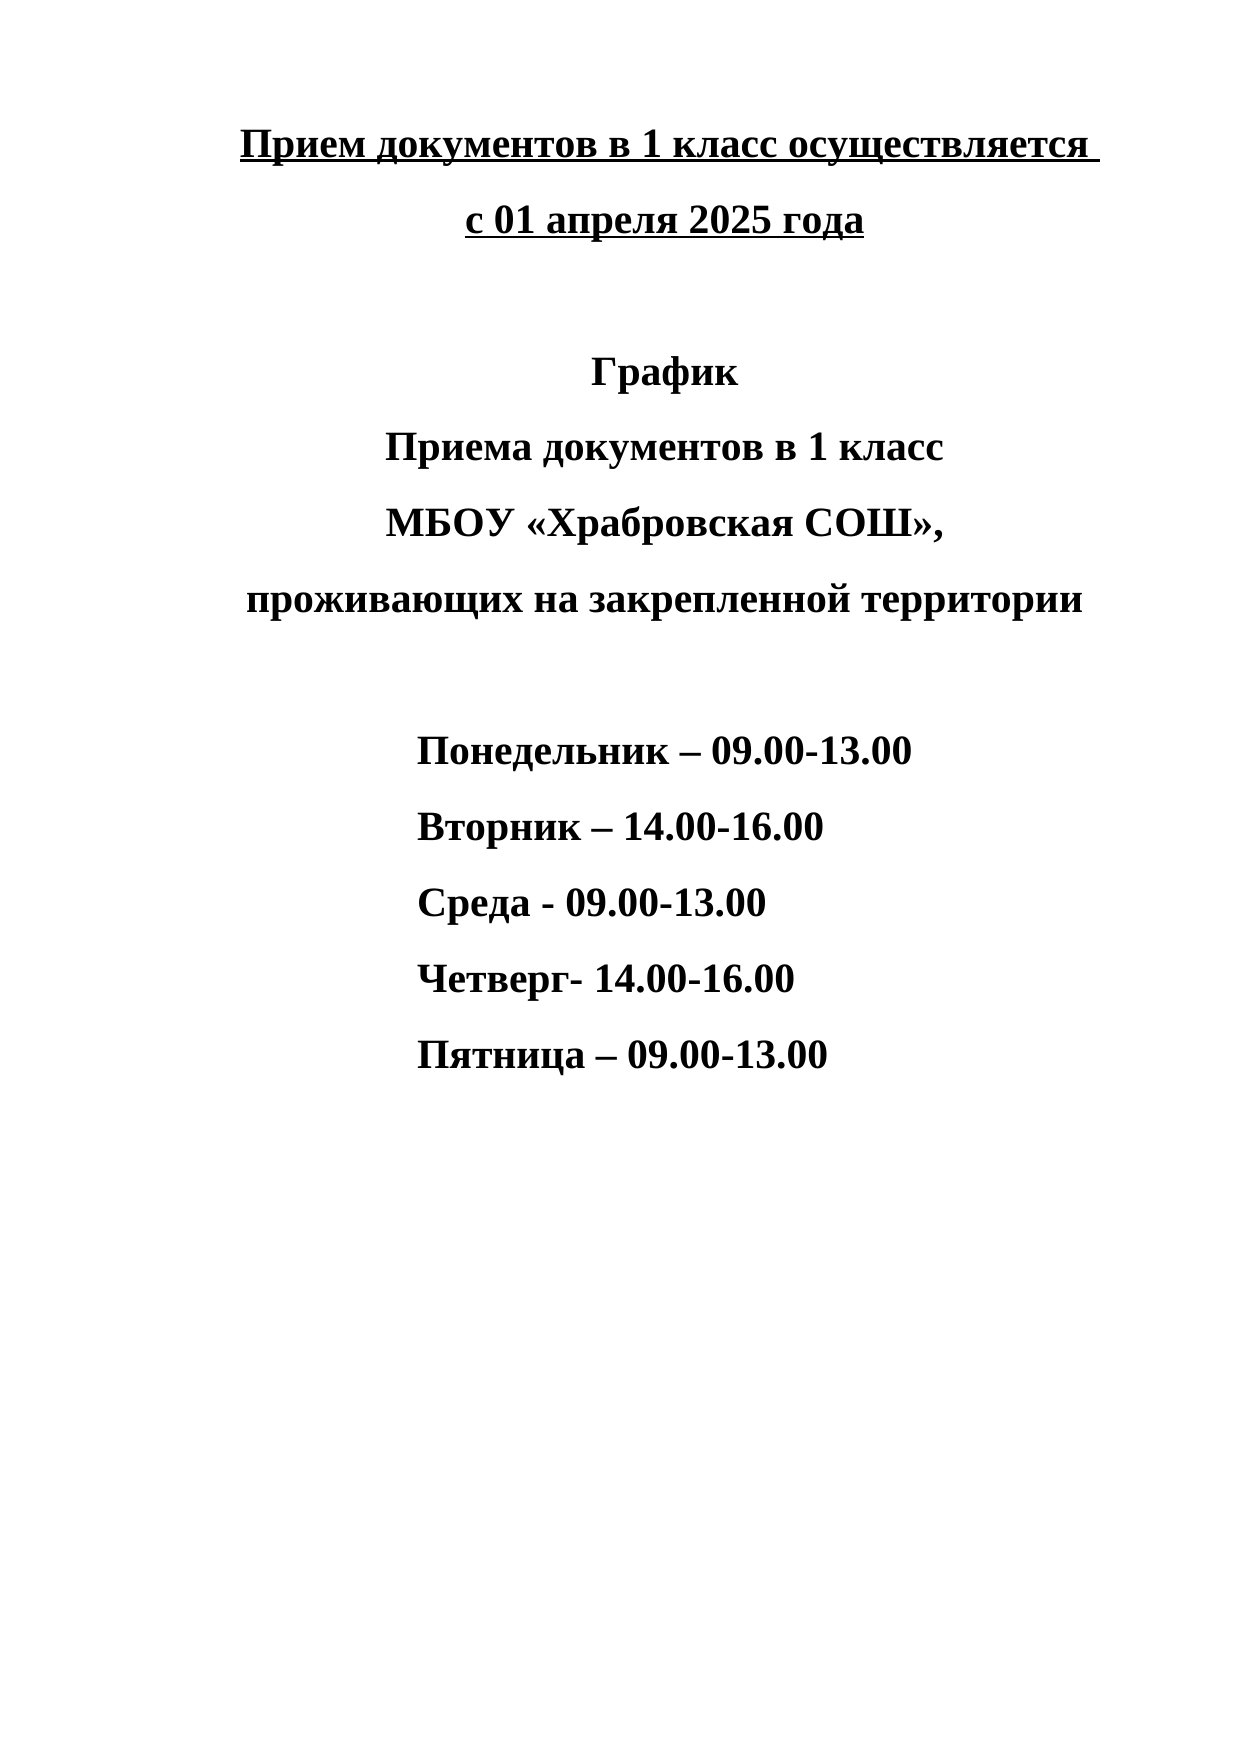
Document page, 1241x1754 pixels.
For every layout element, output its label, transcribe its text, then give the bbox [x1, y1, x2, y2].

text Четверг- 14.00-16.00 [177, 953, 1152, 1001]
text Вторник – 14.00-16.00 [177, 802, 1152, 849]
text Понедельник – 09.00-13.00 [177, 726, 1152, 773]
text Приема документов в 1 класс [177, 422, 1152, 470]
text Прием документов в 1 класс осуществляется [177, 118, 1152, 166]
text Среда - 09.00-13.00 [177, 877, 1152, 925]
text с 01 апреля 2025 года [177, 194, 1152, 242]
text проживающих на закрепленной территории [177, 574, 1152, 622]
text Пятница – 09.00-13.00 [177, 1029, 1152, 1077]
text График [177, 346, 1152, 394]
text МБОУ «Храбровская СОШ», [177, 498, 1152, 546]
